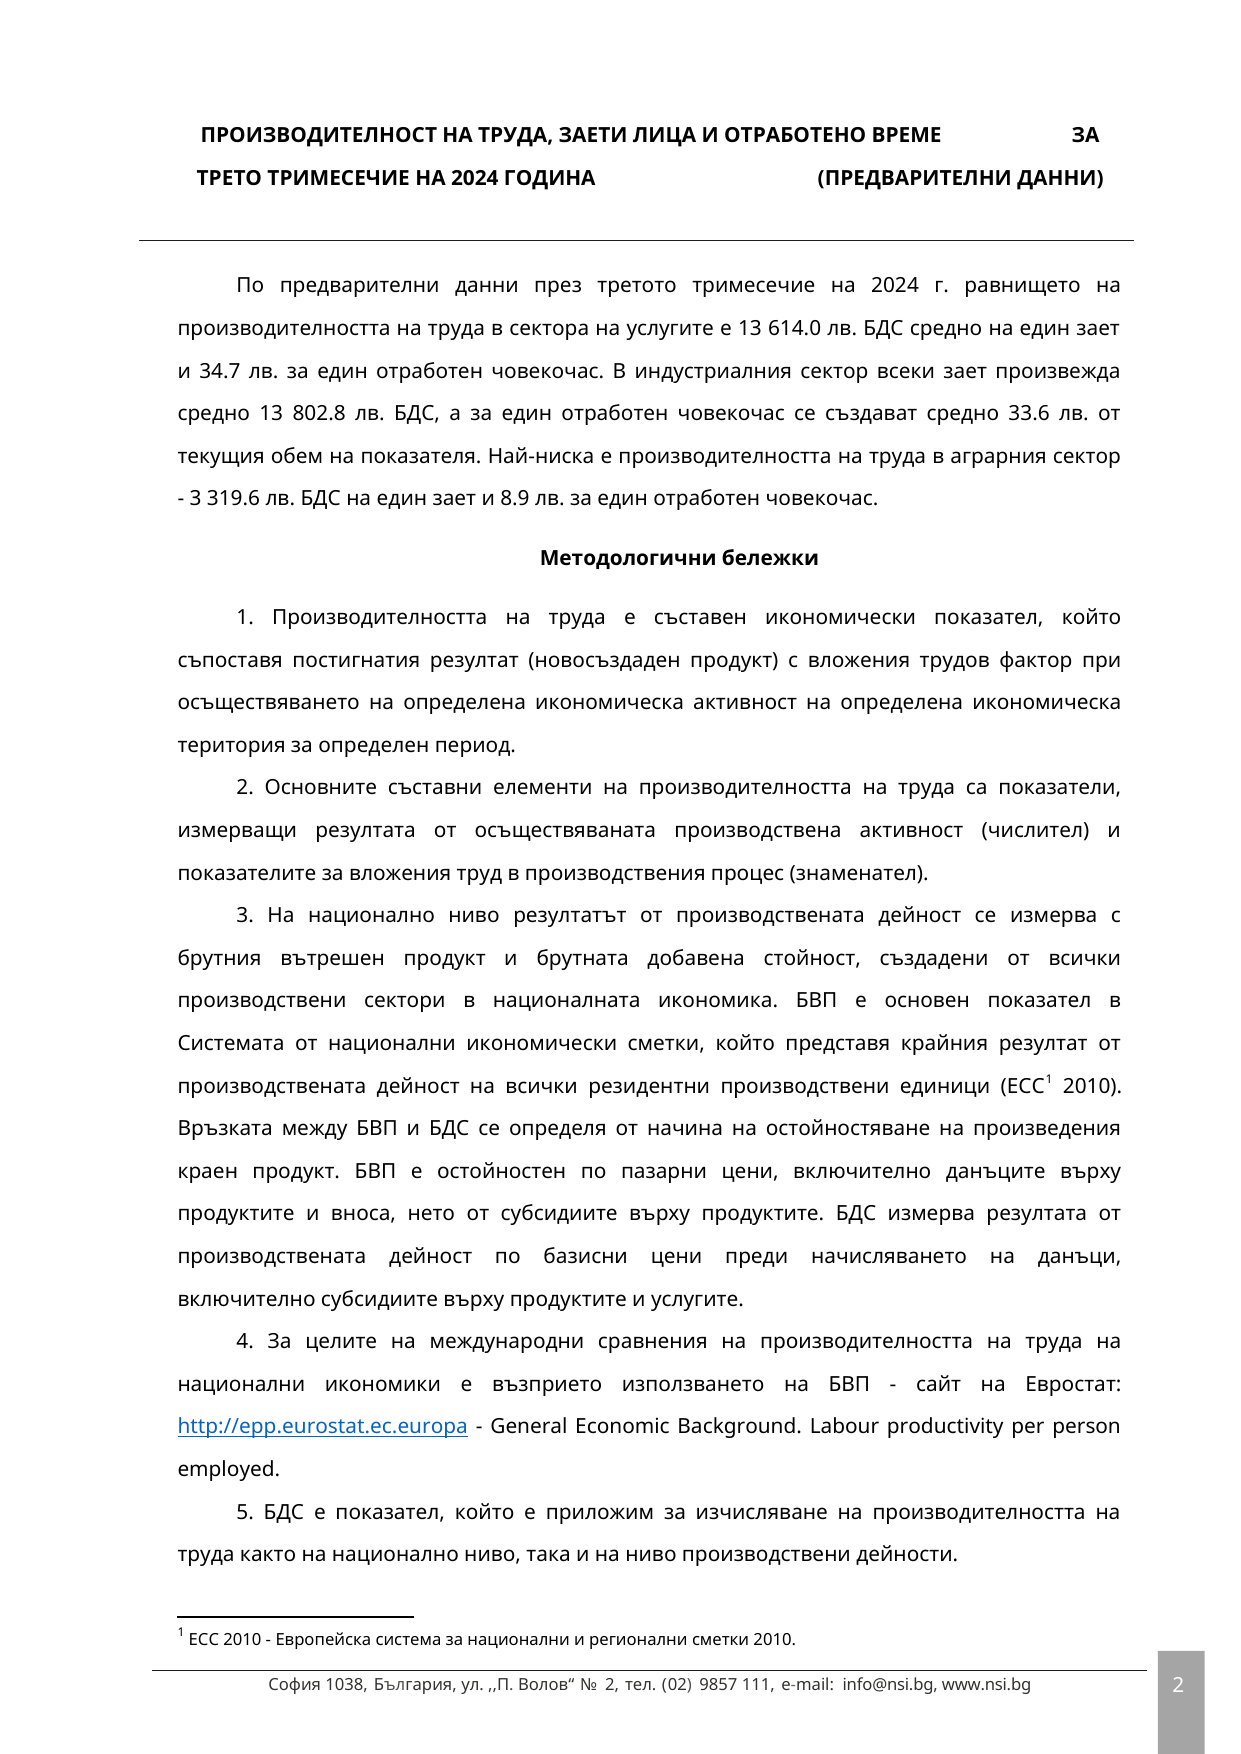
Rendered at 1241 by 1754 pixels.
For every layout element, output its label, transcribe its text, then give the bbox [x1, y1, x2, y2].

text 2. Основните съставни елементи на производителността на труда са показатели, измерващи резултата от осъществяваната производствена активност (числител) и показателите за вложения труд в производствения процес (знаменател). [177, 772, 1122, 886]
text 3. На национално ниво резултатът от производствената дейност се измерва с брутния вътрешен продукт и брутната добавена стойност, създадени от всички производствени сектори в националната икономика. БВП е основен показател в Системата от национални икономически сметки, който представя крайния резултат от производствената дейност на всички резидентни производствени единици (ЕСС 2010). Връзката между БВП и БДС се определя от начина на остойностяване на произведения краен продукт. БВП е остойностен по пазарни цени, включително данъците върху продуктите и вноса, нето от субсидиите върху продуктите. БДС измерва резултата от производствената дейност по базисни цени преди начисляването на данъци, включително субсидиите върху продуктите и услугите. [177, 900, 1122, 1312]
text 4. За целите на международни сравнения на производителността на труда на национални икономики е възприето използването на БВП - сайт на Евростат: http://epp.eurostat.ec.europa - General Economic Background. Labour productivity per person employed. [177, 1326, 1122, 1483]
text 5. БДС е показател, който е приложим за изчисляване на производителността на труда както на национално ниво, така и на ниво производствени дейности. [177, 1497, 1122, 1568]
text 1. Производителността на труда е съставен икономически показател, който съпоставя постигнатия резултат (новосъздаден продукт) с вложения трудов фактор при осъществяването на определена икономическа активност на определена икономическа територия за определен период. [177, 602, 1122, 758]
text По предварителни данни през третото тримесечие на 2024 г. равнището на производителността на труда в сектора на услугите e 13 614.0 лв. БДС средно на един зает и 34.7 лв. за един отработен човекочас. В индустриалния сектор всеки зает произвежда средно 13 802.8 лв. БДС, а за един отработен човекочас се създават средно 33.6 лв. от текущия обем на показателя. Най-ниска е производителността на труда в аграрния сектор - 3 319.6 лв. БДС на един зает и 8.9 лв. за един отработен човекочас. [177, 271, 1122, 512]
text Методологични бележки [177, 543, 1122, 571]
